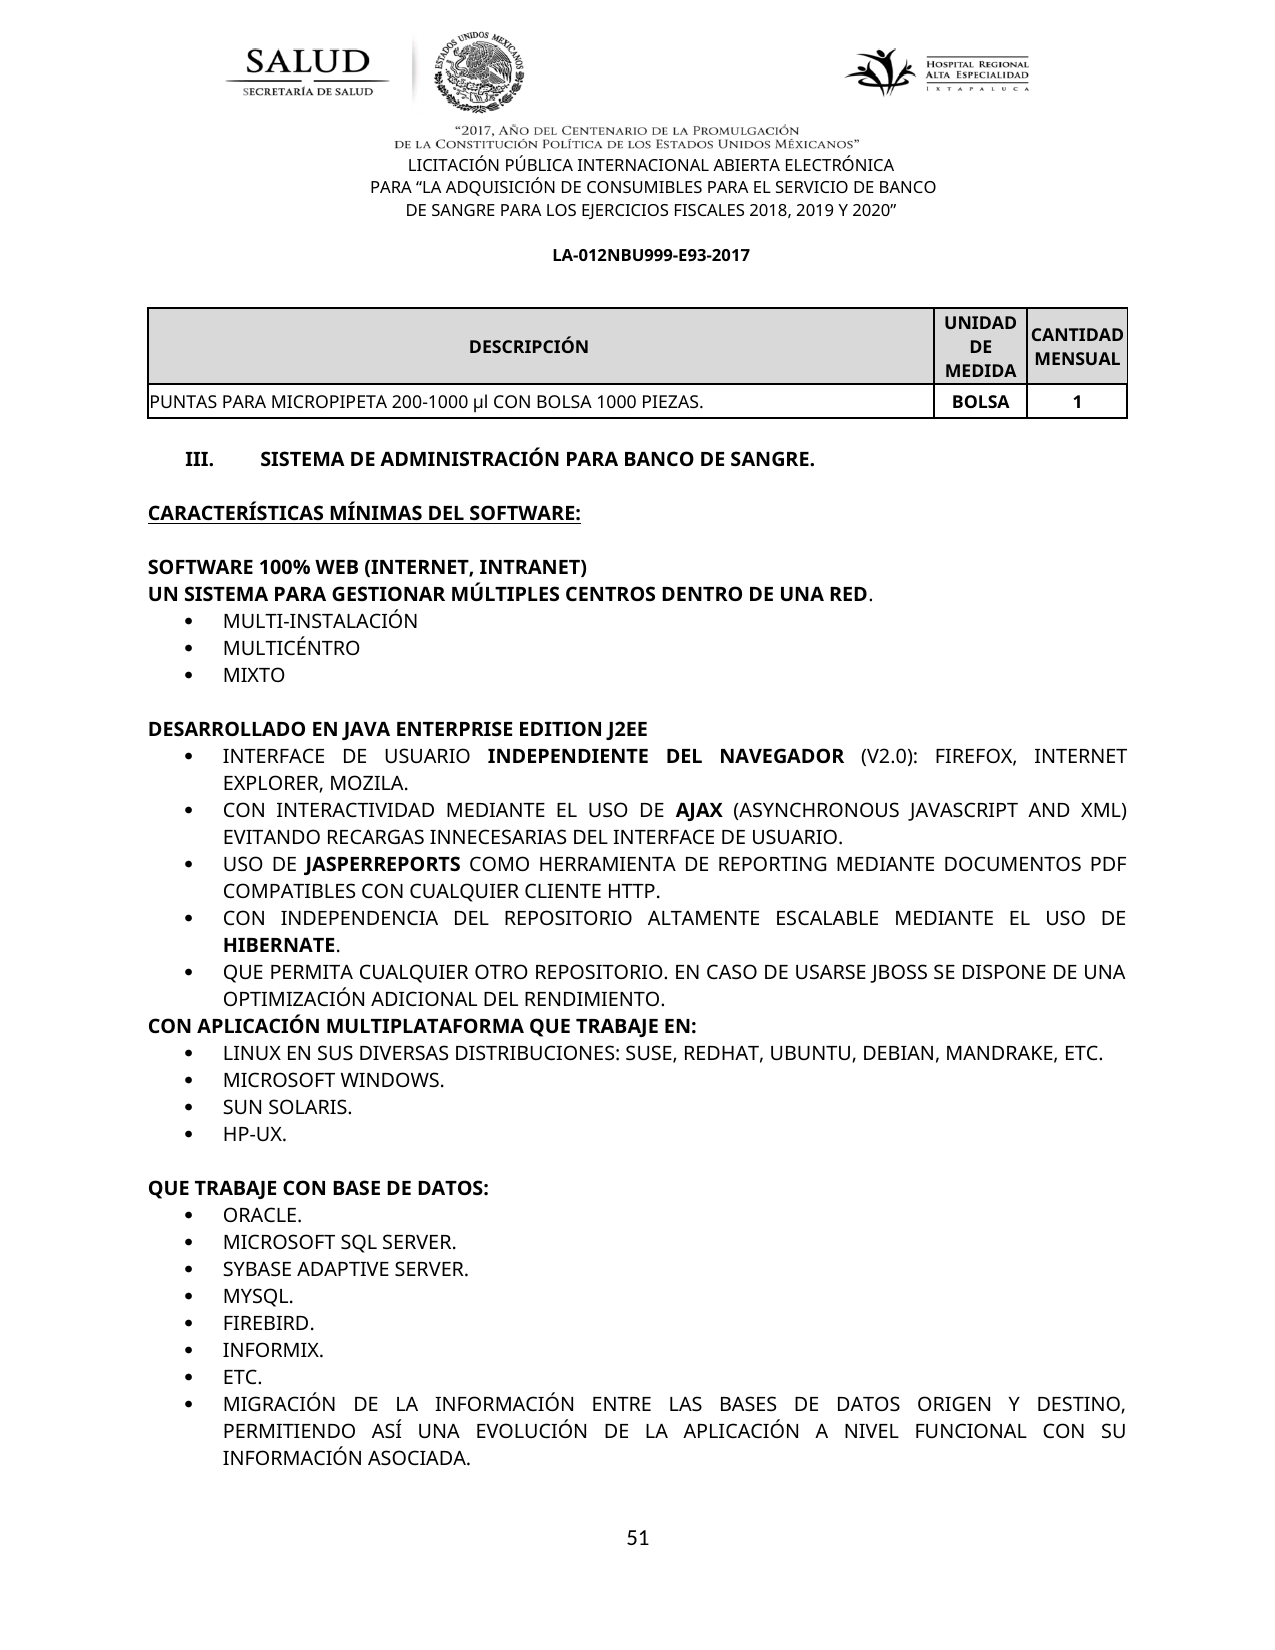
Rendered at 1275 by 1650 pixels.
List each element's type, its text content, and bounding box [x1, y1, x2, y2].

list SUN SOLARIS. [185, 1093, 1127, 1120]
list INFORMIX. [185, 1336, 1127, 1363]
list FIREBIRD. [185, 1309, 1127, 1336]
list SYBASE ADAPTIVE SERVER. [185, 1255, 1127, 1282]
list CON INDEPENDENCIA DEL REPOSITORIO ALTAMENTE ESCALABLE MEDIANTE EL USO DE HIBERNATE. [185, 904, 1127, 958]
text CON APLICACIÓN MULTIPLATAFORMA QUE TRABAJE EN: [148, 1012, 1127, 1039]
text QUE TRABAJE CON BASE DE DATOS: [148, 1174, 1127, 1201]
list MULTICÉNTRO [185, 634, 1127, 662]
list USO DE JASPERREPORTS COMO HERRAMIENTA DE REPORTING MEDIANTE DOCUMENTOS PDF COMPATIBLES CON CUALQUIER CLIENTE HTTP. [185, 850, 1127, 904]
text UN SISTEMA PARA GESTIONAR MÚLTIPLES CENTROS DENTRO DE UNA RED. [148, 581, 1127, 608]
table_cell PUNTAS PARA MICROPIPETA 200-1000 µl CON BOLSA 1000 PIEZAS. [149, 385, 933, 417]
list MIGRACIÓN DE LA INFORMACIÓN ENTRE LAS BASES DE DATOS ORIGEN Y DESTINO, PERMITIENDO ASÍ UNA EVOLUCIÓN DE LA APLICACIÓN A NIVEL FUNCIONAL CON SU INFORMACIÓN ASOCIADA. [185, 1390, 1127, 1471]
list QUE PERMITA CUALQUIER OTRO REPOSITORIO. EN CASO DE USARSE JBOSS SE DISPONE DE UNA OPTIMIZACIÓN ADICIONAL DEL RENDIMIENTO. [185, 958, 1127, 1012]
list CON INTERACTIVIDAD MEDIANTE EL USO DE AJAX (ASYNCHRONOUS JAVASCRIPT AND XML) EVITANDO RECARGAS INNECESARIAS DEL INTERFACE DE USUARIO. [185, 796, 1127, 850]
list ETC. [185, 1363, 1127, 1390]
list MIXTO [185, 662, 1127, 688]
table_header DESCRIPCIÓN [149, 309, 933, 383]
list ORACLE. [185, 1201, 1127, 1228]
text SOFTWARE 100% WEB (INTERNET, INTRANET) [148, 554, 1127, 581]
text DESARROLLADO EN JAVA ENTERPRISE EDITION J2EE [148, 716, 1127, 742]
table_header CANTIDAD MENSUAL [1028, 309, 1127, 383]
list MULTI-INSTALACIÓN [185, 608, 1127, 634]
text CARACTERÍSTICAS MÍNIMAS DEL SOFTWARE: [148, 500, 1127, 527]
list LINUX EN SUS DIVERSAS DISTRIBUCIONES: SUSE, REDHAT, UBUNTU, DEBIAN, MANDRAKE, ETC. [185, 1039, 1127, 1066]
list MICROSOFT WINDOWS. [185, 1066, 1127, 1093]
table_cell 1 [1028, 385, 1126, 417]
table_cell BOLSA [935, 385, 1026, 417]
list MYSQL. [185, 1282, 1127, 1309]
list MICROSOFT SQL SERVER. [185, 1228, 1127, 1255]
table_header UNIDAD DE MEDIDA [935, 309, 1026, 383]
list SISTEMA DE ADMINISTRACIÓN PARA BANCO DE SANGRE. [185, 446, 1127, 473]
list INTERFACE DE USUARIO INDEPENDIENTE DEL NAVEGADOR (V2.0): FIREFOX, INTERNET EXPLORER, MOZILA. [185, 742, 1127, 796]
list HP-UX. [185, 1120, 1127, 1147]
